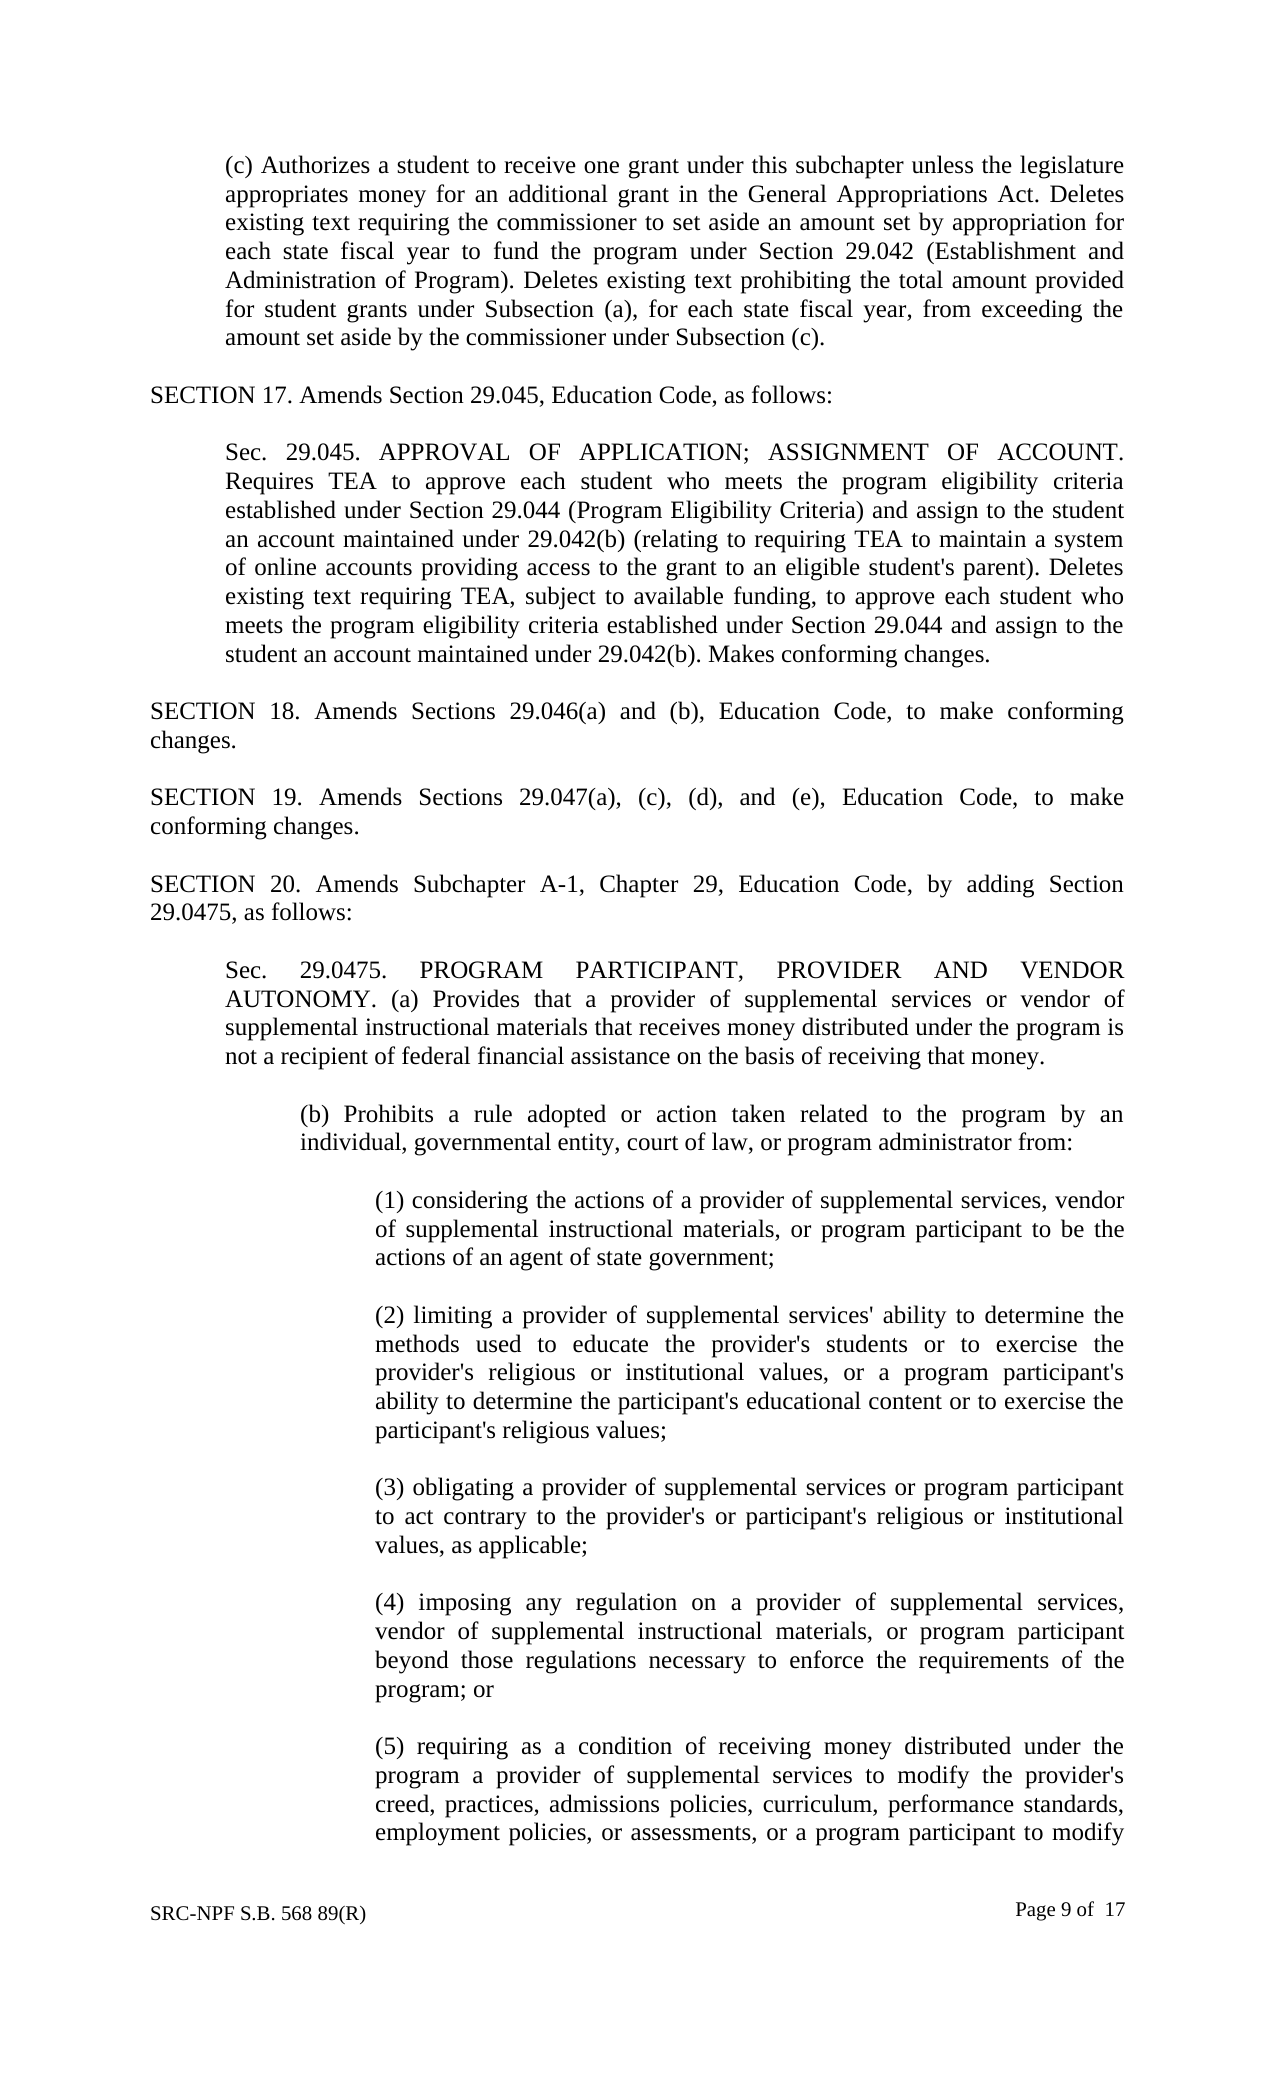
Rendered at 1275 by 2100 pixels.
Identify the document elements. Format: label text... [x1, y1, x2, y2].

text SECTION 20. Amends Subchapter A-1, Chapter 29, Education Code, by adding Section 29.0475, as follows: [150, 869, 1125, 926]
text (4) imposing any regulation on a provider of supplemental services, vendor of supplemental instructional materials, or program participant beyond those regulations necessary to enforce the requirements of the program; or [375, 1587, 1125, 1702]
text (3) obligating a provider of supplemental services or program participant to act contrary to the provider's or participant's religious or institutional values, as applicable; [375, 1472, 1125, 1559]
text Sec. 29.045. APPROVAL OF APPLICATION; ASSIGNMENT OF ACCOUNT. Requires TEA to approve each student who meets the program eligibility criteria established under Section 29.044 (Program Eligibility Criteria) and assign to the student an account maintained under 29.042(b) (relating to requiring TEA to maintain a system of online accounts providing access to the grant to an eligible student's parent). Deletes existing text requiring TEA, subject to available funding, to approve each student who meets the program eligibility criteria established under Section 29.044 and assign to the student an account maintained under 29.042(b). Makes conforming changes. [225, 437, 1125, 667]
text Sec. 29.0475. PROGRAM PARTICIPANT, PROVIDER AND VENDOR AUTONOMY. (a) Provides that a provider of supplemental services or vendor of supplemental instructional materials that receives money distributed under the program is not a recipient of federal financial assistance on the basis of receiving that money. [225, 955, 1125, 1070]
text SECTION 19. Amends Sections 29.047(a), (c), (d), and (e), Education Code, to make conforming changes. [150, 782, 1125, 840]
text (1) considering the actions of a provider of supplemental services, vendor of supplemental instructional materials, or program participant to be the actions of an agent of state government; [375, 1185, 1125, 1271]
text (2) limiting a provider of supplemental services' ability to determine the methods used to educate the provider's students or to exercise the provider's religious or institutional values, or a program participant's ability to determine the participant's educational content or to exercise the participant's religious values; [375, 1300, 1125, 1444]
text SECTION 18. Amends Sections 29.046(a) and (b), Education Code, to make conforming changes. [150, 696, 1125, 754]
text (b) Prohibits a rule adopted or action taken related to the program by an individual, governmental entity, court of law, or program administrator from: [300, 1099, 1125, 1156]
text SECTION 17. Amends Section 29.045, Education Code, as follows: [150, 380, 1125, 409]
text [375, 1731, 1125, 1846]
text (c) Authorizes a student to receive one grant under this subchapter unless the legislature appropriates money for an additional grant in the General Appropriations Act. Deletes existing text requiring the commissioner to set aside an amount set by appropriation for each state fiscal year to fund the program under Section 29.042 (Establishment and Administration of Program). Deletes existing text prohibiting the total amount provided for student grants under Subsection (a), for each state fiscal year, from exceeding the amount set aside by the commissioner under Subsection (c). [225, 150, 1125, 351]
